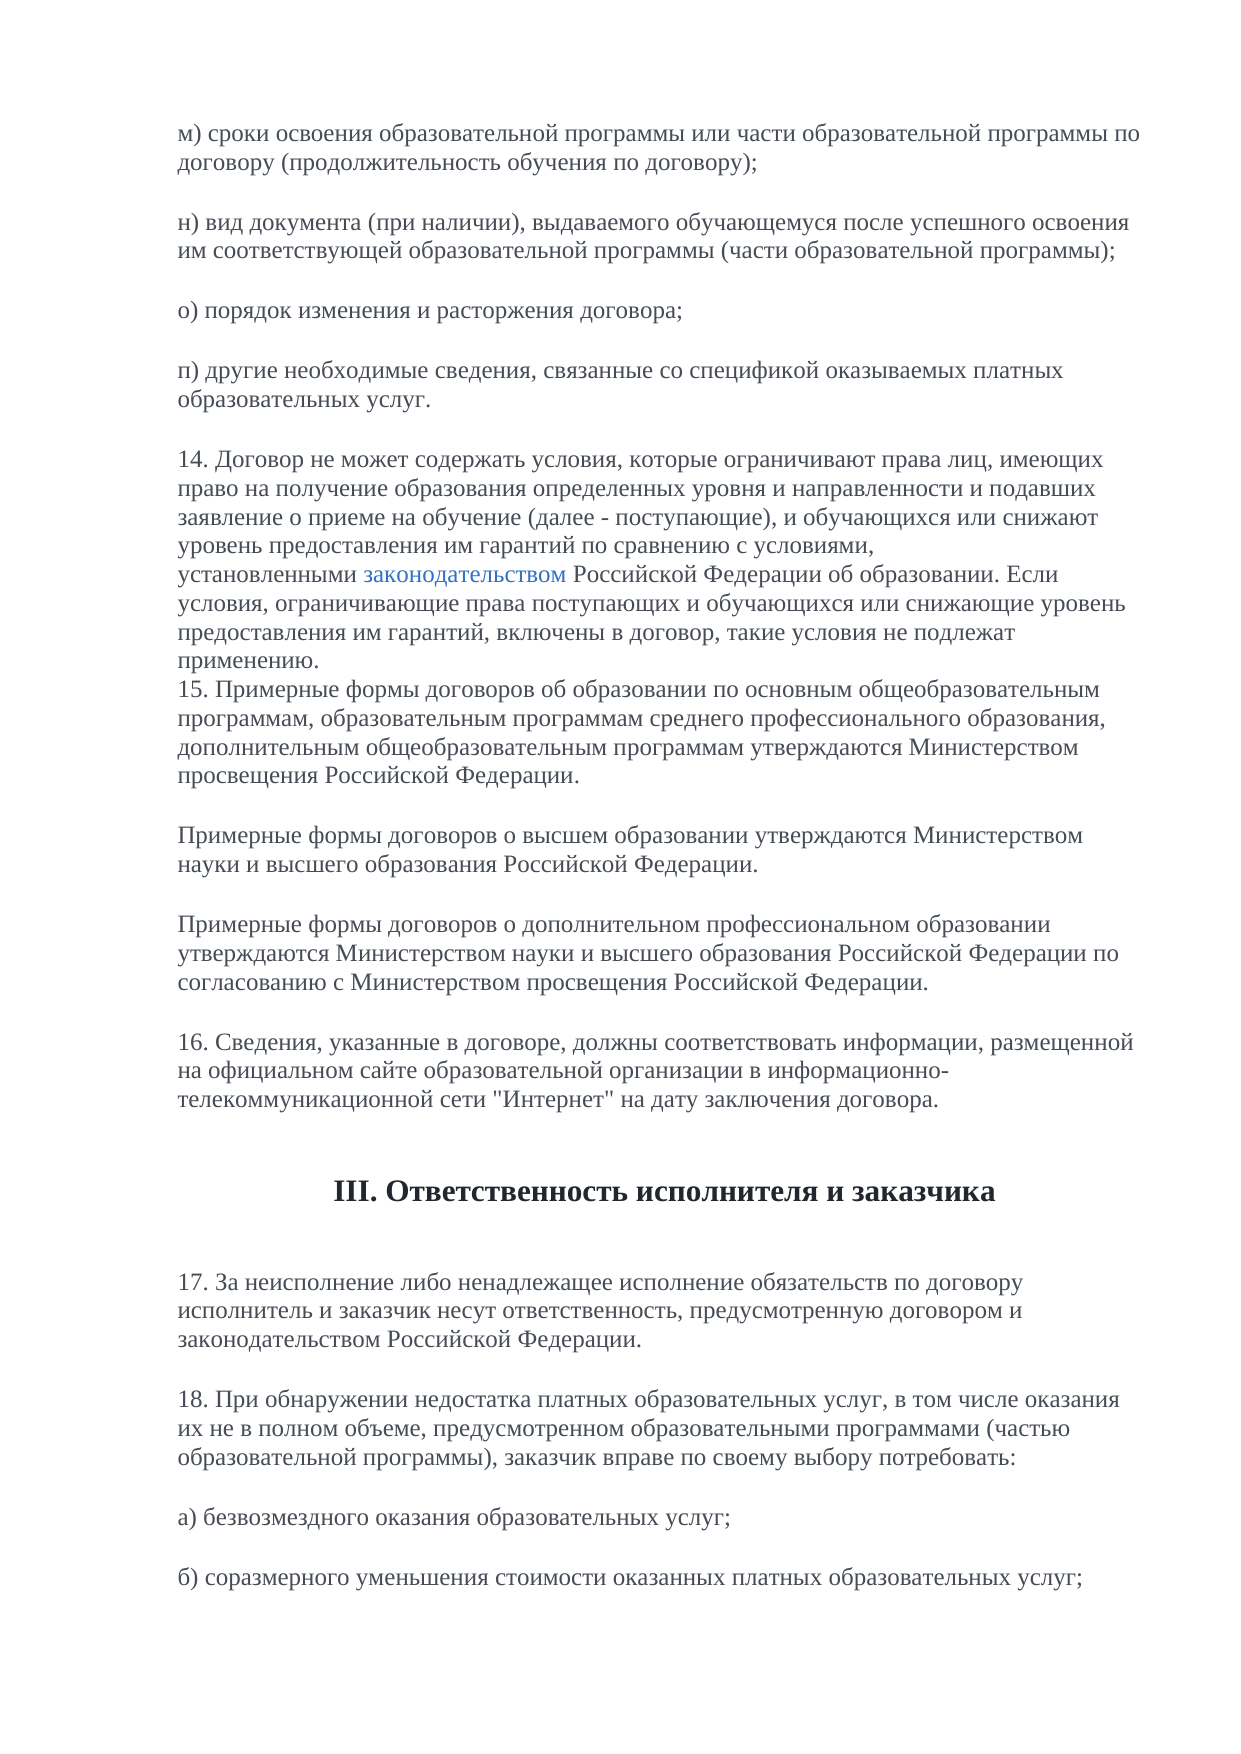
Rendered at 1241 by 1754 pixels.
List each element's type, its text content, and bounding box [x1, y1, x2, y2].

text 14. Договор не может содержать условия, которые ограничивают права лиц, имеющих право на получение образования определенных уровня и направленности и подавших заявление о приеме на обучение (далее - поступающие), и обучающихся или снижают уровень предоставления им гарантий по сравнению с условиями, установленными законодательством Российской Федерации об образовании. Если условия, ограничивающие права поступающих и обучающихся или снижающие уровень предоставления им гарантий, включены в договор, такие условия не подлежат применению. [177, 444, 1152, 674]
text б) соразмерного уменьшения стоимости оказанных платных образовательных услуг; [177, 1562, 1152, 1591]
text п) другие необходимые сведения, связанные со спецификой оказываемых платных образовательных услуг. [177, 356, 1152, 413]
text а) безвозмездного оказания образовательных услуг; [177, 1502, 1152, 1531]
text Примерные формы договоров о дополнительном профессиональном образовании утверждаются Министерством науки и высшего образования Российской Федерации по согласованию с Министерством просвещения Российской Федерации. [177, 909, 1152, 996]
text III. Ответственность исполнителя и заказчика [177, 1172, 1152, 1208]
text 18. При обнаружении недостатка платных образовательных услуг, в том числе оказания их не в полном объеме, предусмотренном образовательными программами (частью образовательной программы), заказчик вправе по своему выбору потребовать: [177, 1384, 1152, 1471]
text 15. Примерные формы договоров об образовании по основным общеобразовательным программам, образовательным программам среднего профессионального образования, дополнительным общеобразовательным программам утверждаются Министерством просвещения Российской Федерации. [177, 674, 1152, 789]
text 16. Сведения, указанные в договоре, должны соответствовать информации, размещенной на официальном сайте образовательной организации в информационно-телекоммуникационной сети "Интернет" на дату заключения договора. [177, 1027, 1152, 1113]
text м) сроки освоения образовательной программы или части образовательной программы по договору (продолжительность обучения по договору); [177, 118, 1152, 176]
text н) вид документа (при наличии), выдаваемого обучающемуся после успешного освоения им соответствующей образовательной программы (части образовательной программы); [177, 207, 1152, 264]
text о) порядок изменения и расторжения договора; [177, 296, 1152, 324]
text 17. За неисполнение либо ненадлежащее исполнение обязательств по договору исполнитель и заказчик несут ответственность, предусмотренную договором и законодательством Российской Федерации. [177, 1267, 1152, 1353]
text Примерные формы договоров о высшем образовании утверждаются Министерством науки и высшего образования Российской Федерации. [177, 821, 1152, 878]
